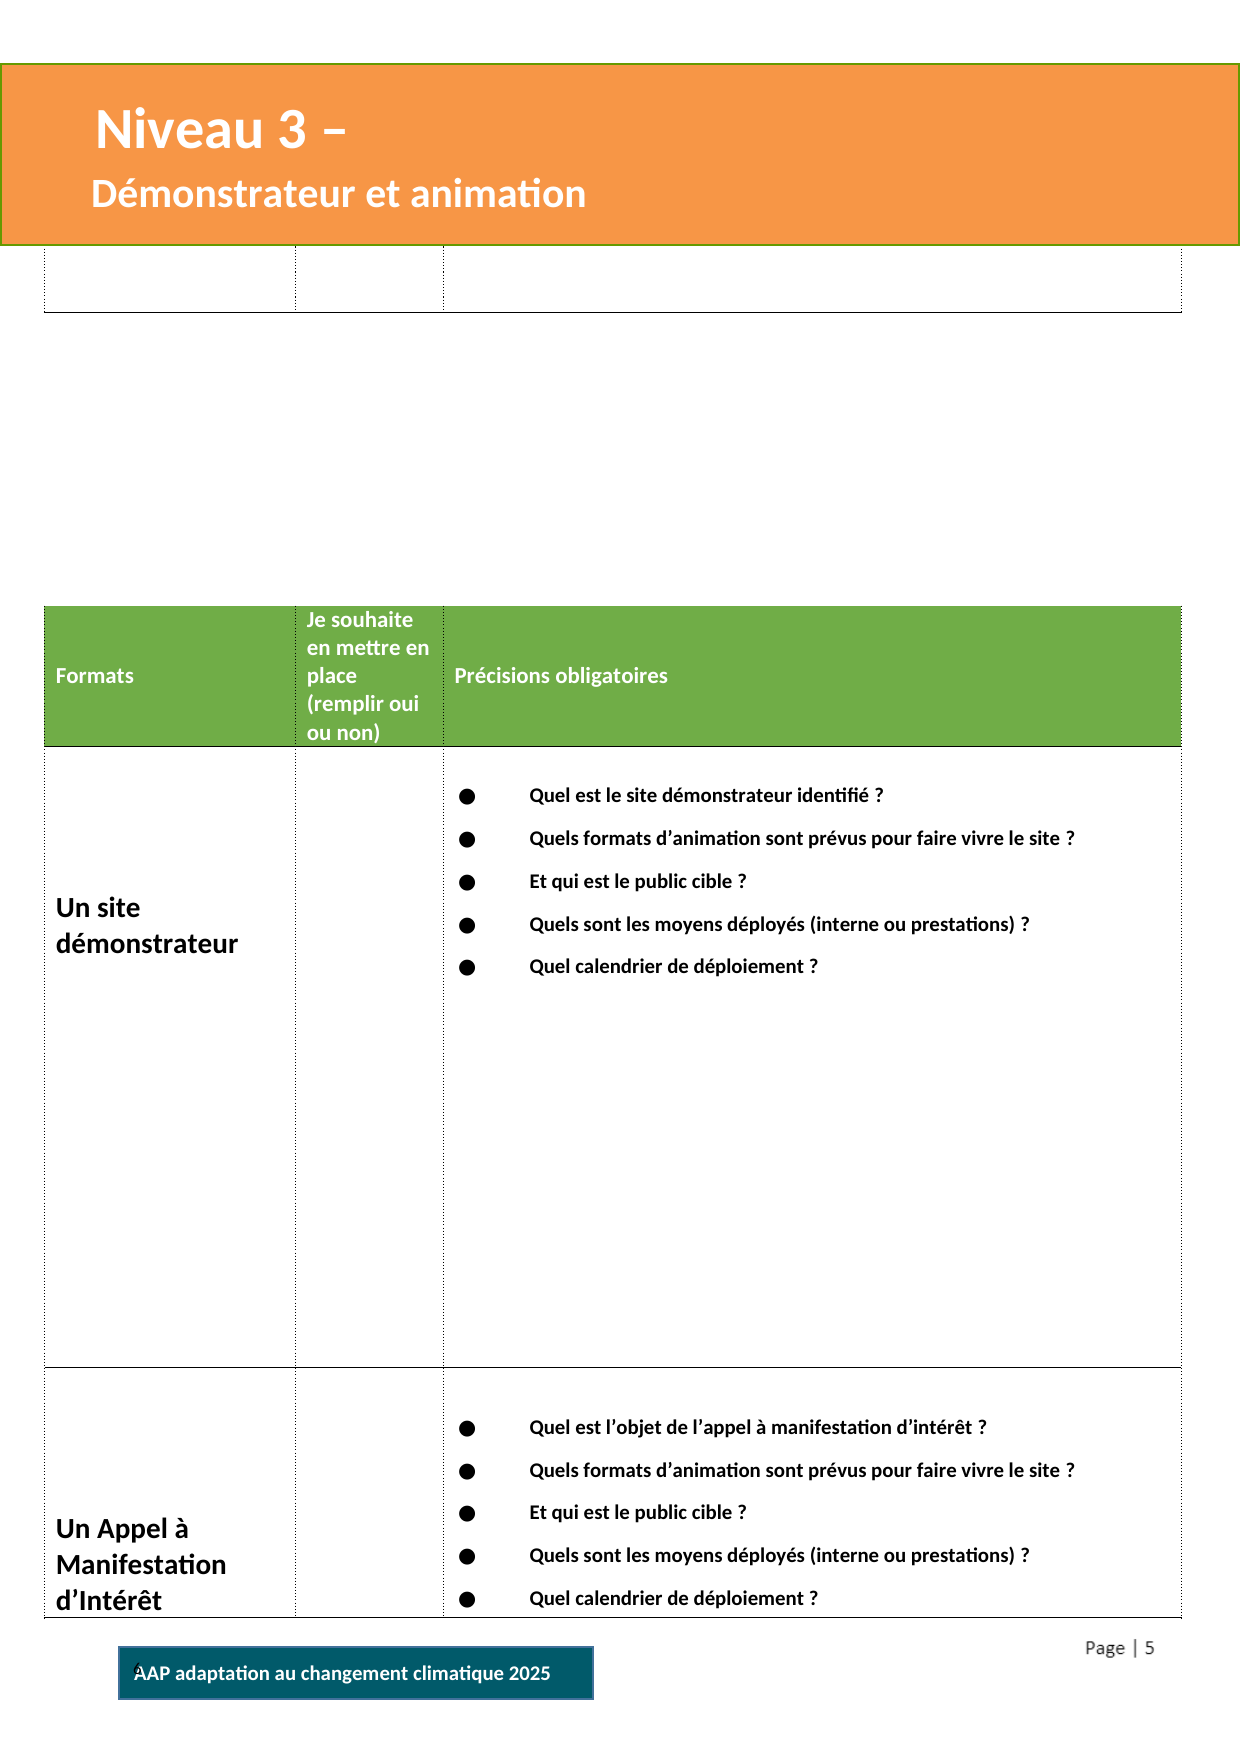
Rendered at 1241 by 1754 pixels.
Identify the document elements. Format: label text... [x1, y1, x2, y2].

table_header Formats [44, 606, 295, 746]
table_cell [44, 246, 295, 312]
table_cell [44, 1368, 295, 1617]
table_header Précisions obligatoires [443, 606, 1181, 746]
table_header Je souhaite en mettre en place (remplir oui ou non) [295, 606, 443, 746]
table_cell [443, 1368, 1181, 1617]
table_cell [295, 1368, 443, 1617]
table_cell [295, 747, 443, 1367]
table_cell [443, 246, 1181, 312]
picture [1080, 1631, 1162, 1667]
table_cell Quel est le site démonstrateur identifié ? Quels formats d’animation sont prévus pour faire vivre le site ? Et qui est le public cible ? Quels sont les moyens déployés (interne ou prestations) ? Quel calendrier de déploiement ? [443, 747, 1181, 1367]
table_cell [295, 246, 443, 312]
table_cell Un site démonstrateur [44, 747, 295, 1367]
